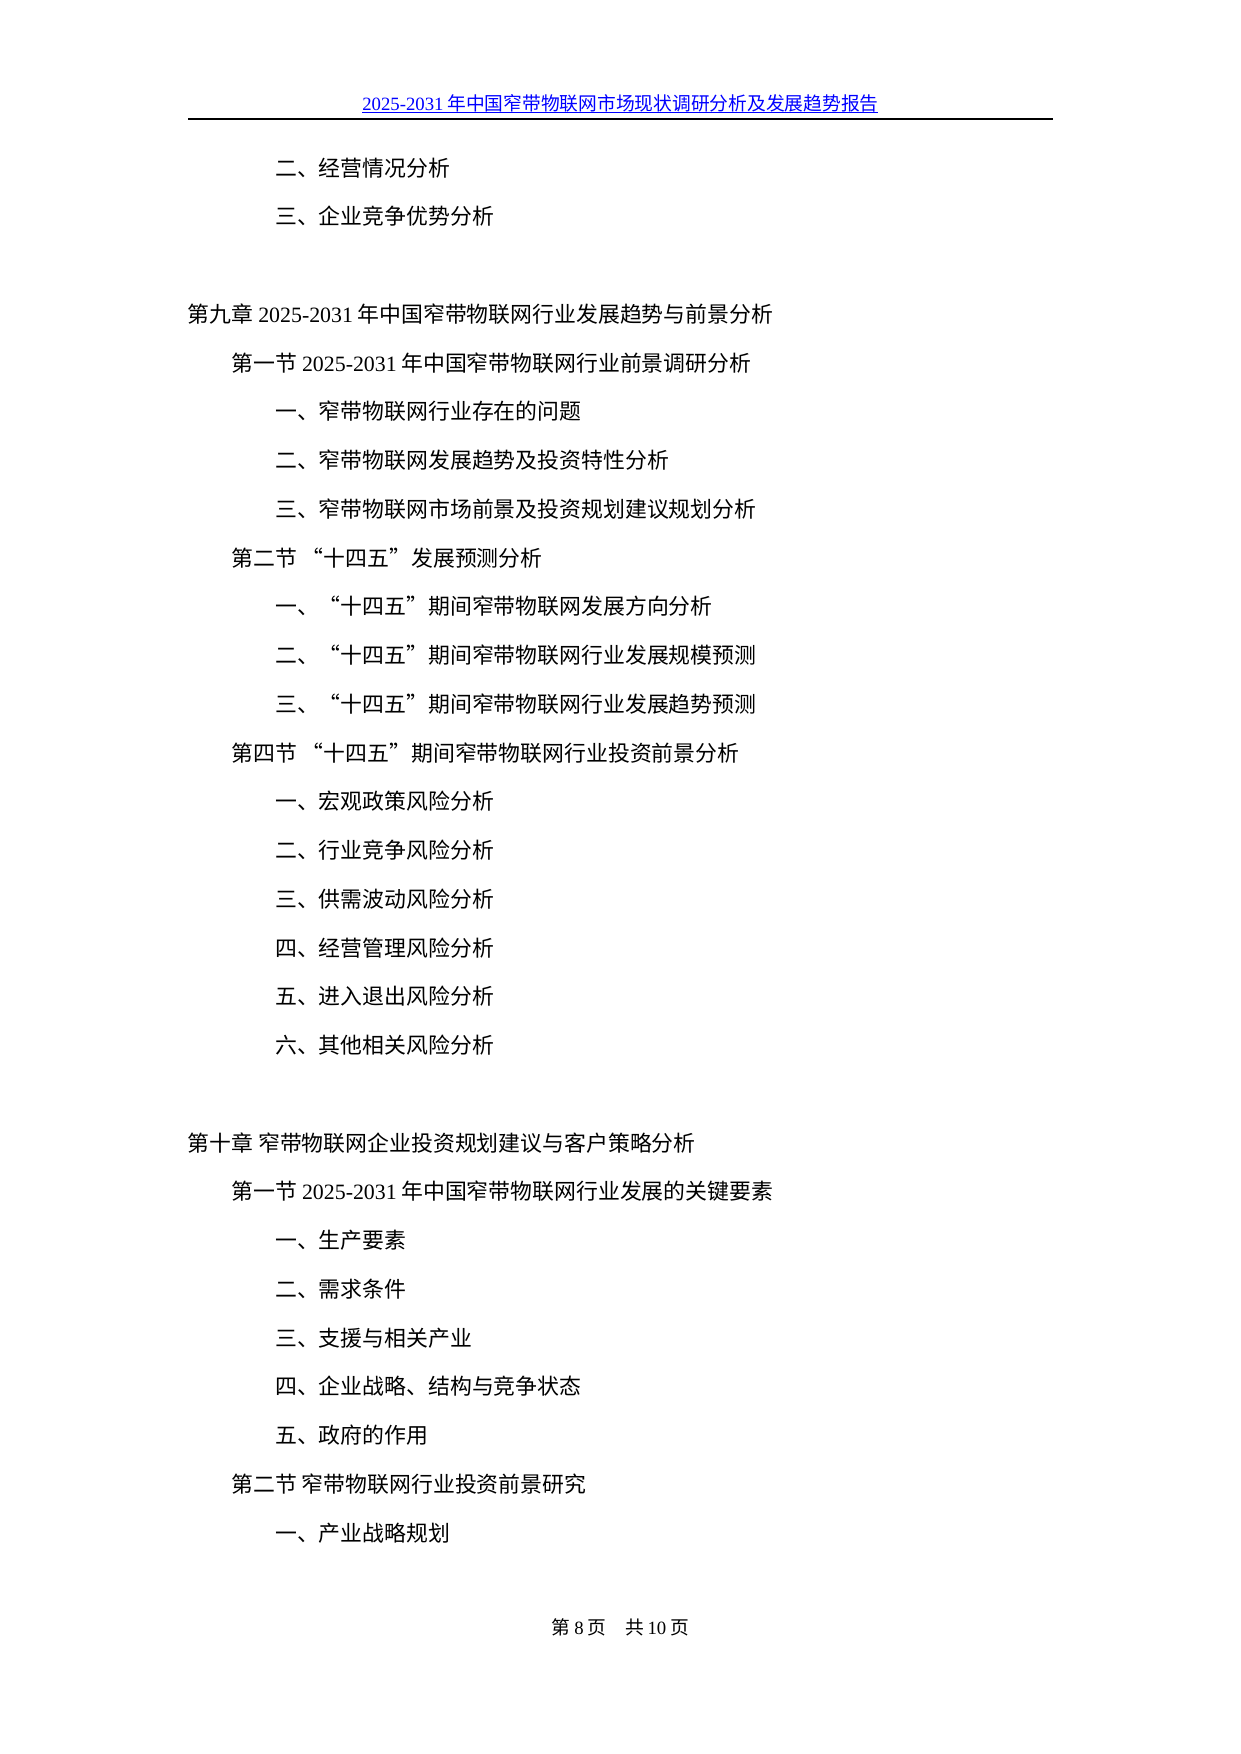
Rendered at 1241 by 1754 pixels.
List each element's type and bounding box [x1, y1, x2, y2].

text [187, 150, 1053, 1548]
